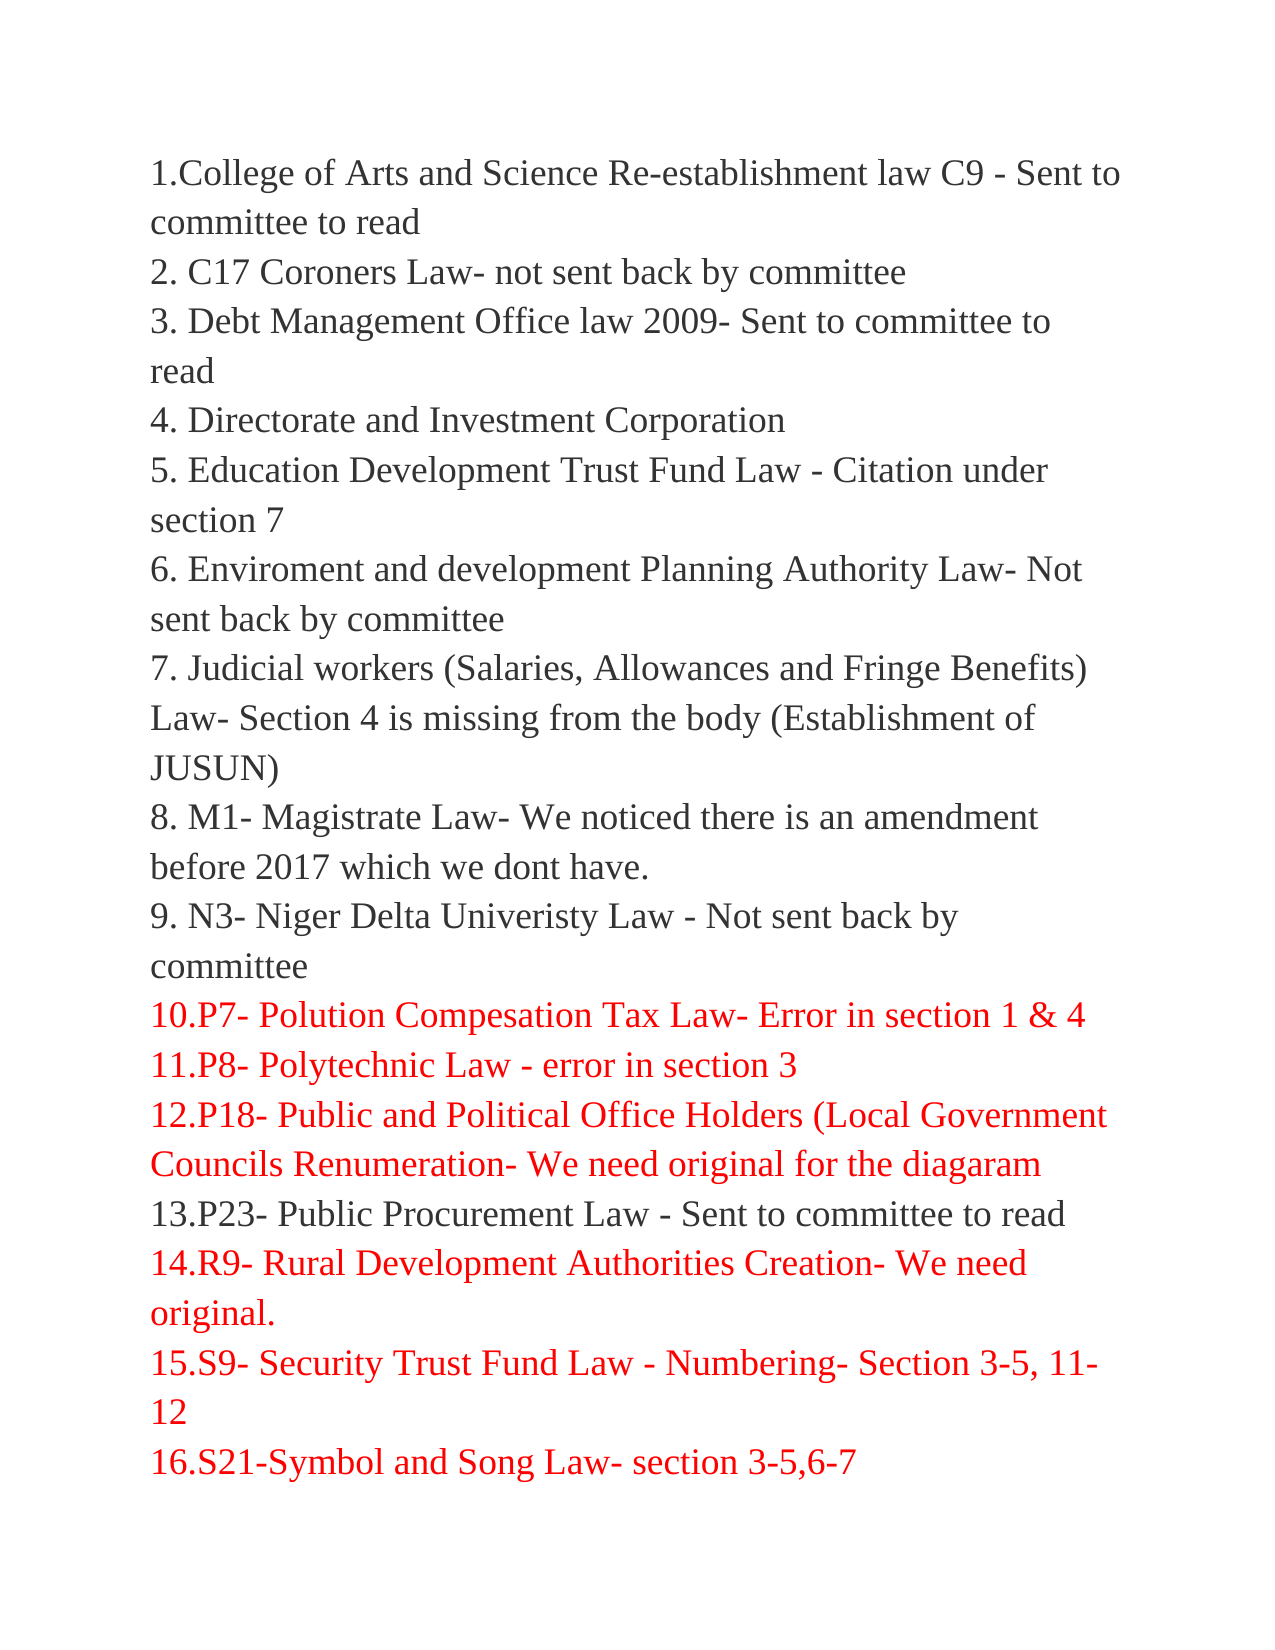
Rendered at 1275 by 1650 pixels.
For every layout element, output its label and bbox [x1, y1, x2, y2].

text [150, 150, 1125, 1482]
